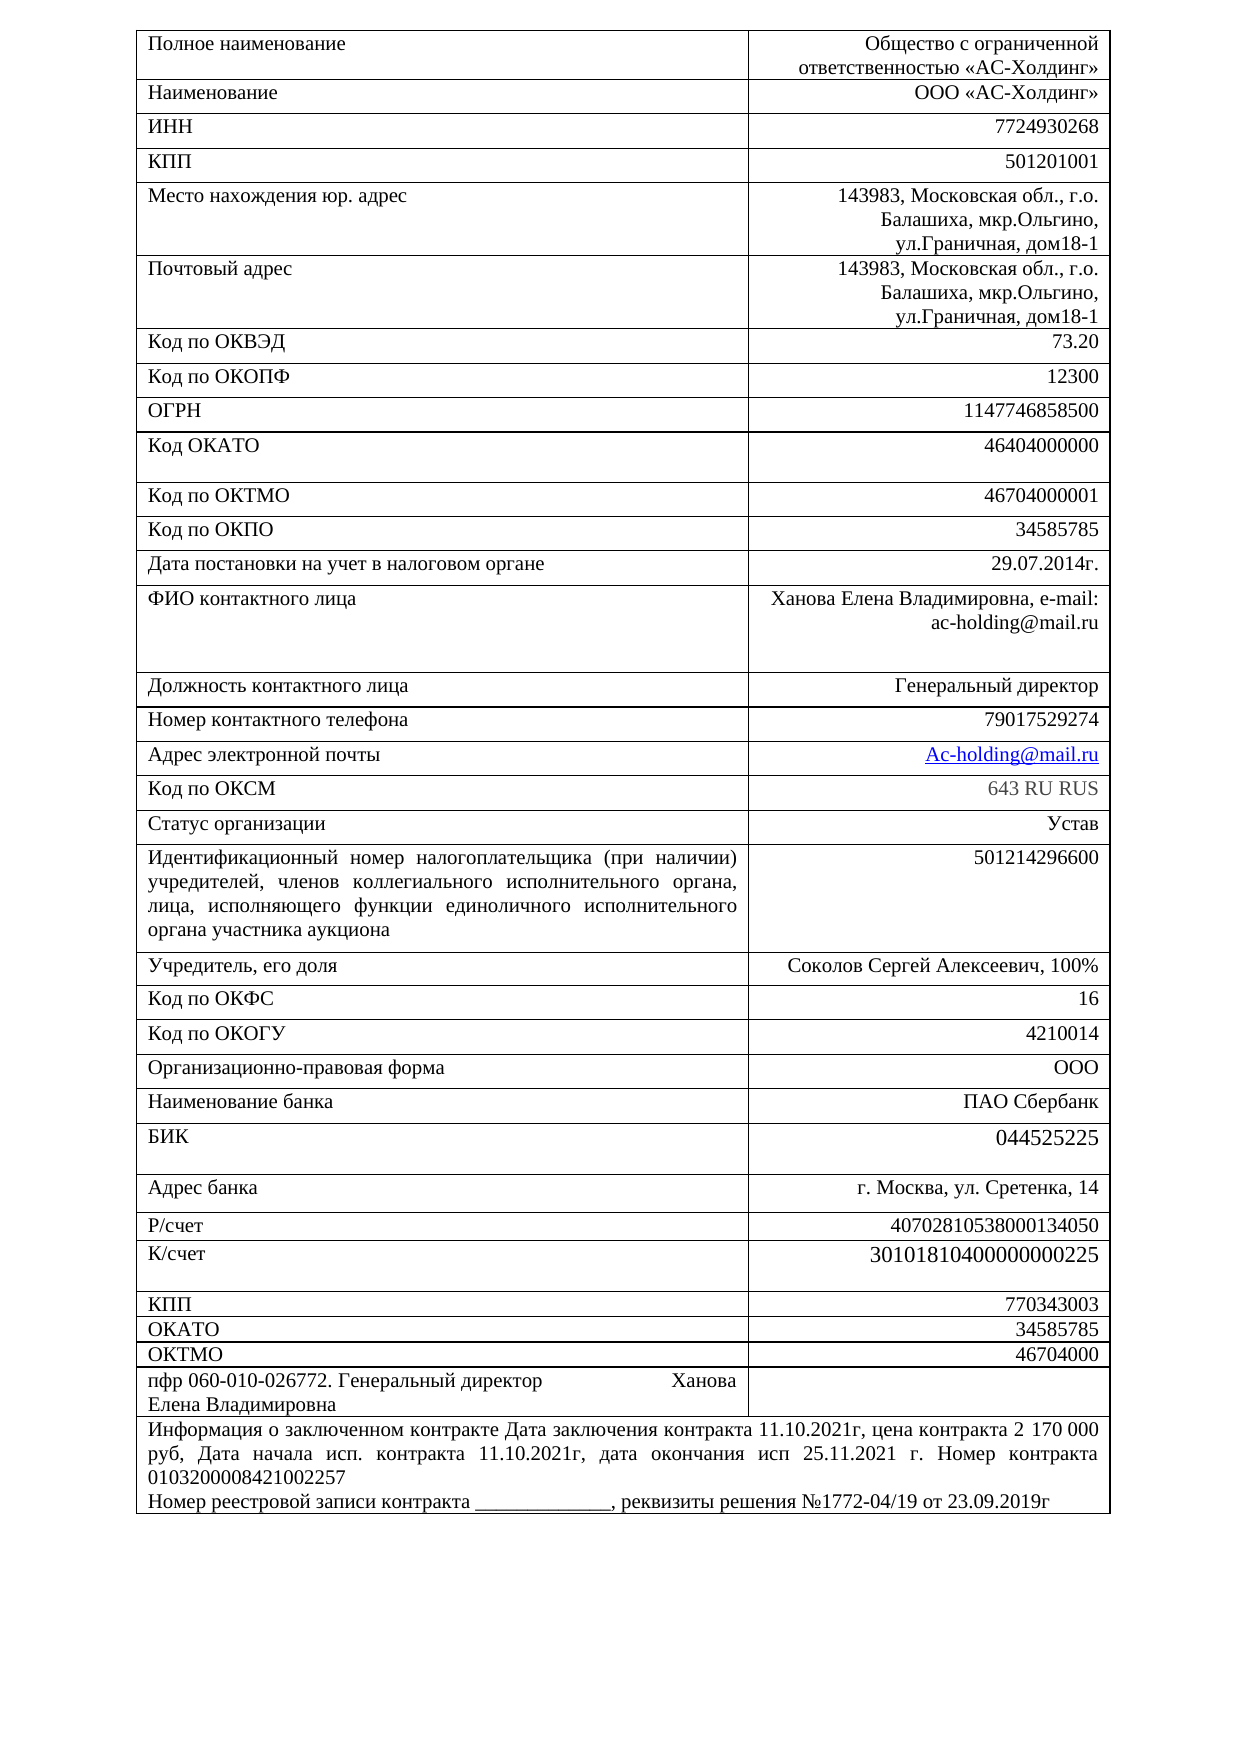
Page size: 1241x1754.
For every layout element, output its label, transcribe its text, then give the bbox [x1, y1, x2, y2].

table_cell Учредитель, его доля [137, 953, 748, 985]
table_cell Ac-holding@mail.ru [749, 742, 1109, 775]
table_cell 34585785 [749, 1317, 1109, 1341]
table_cell Соколов Сергей Алексеевич, 100% [749, 953, 1109, 985]
table_cell 044525225 [749, 1124, 1109, 1174]
table_header Общество с ограниченной ответственностью «АС-Холдинг» [749, 31, 1109, 79]
table_cell ИНН [137, 114, 748, 147]
table_cell Устав [749, 811, 1109, 844]
table_cell Адрес электронной почты [137, 742, 748, 775]
table_cell Код по ОКТМО [137, 483, 748, 516]
table_cell Адрес банка [137, 1175, 748, 1212]
table_cell К/счет [137, 1241, 748, 1291]
table_cell Организационно-правовая форма [137, 1055, 748, 1088]
table_cell 16 [749, 986, 1109, 1019]
table_cell 79017529274 [749, 708, 1109, 741]
table_cell 46404000000 [749, 433, 1109, 482]
table_cell Код по ОКВЭД [137, 329, 748, 363]
table_cell Статус организации [137, 811, 748, 844]
table_cell Р/счет [137, 1213, 748, 1239]
table_cell пфр 060-010-026772. Генеральный директор Ханова Елена Владимировна [137, 1368, 748, 1416]
table_cell Дата постановки на учет в налоговом органе [137, 551, 748, 585]
table_cell Идентификационный номер налогоплательщика (при наличии) учредителей, членов коллегиального исполнительного органа, лица, исполняющего функции единоличного исполнительного органа участника аукциона [137, 845, 748, 952]
table_cell 73.20 [749, 329, 1109, 363]
table_cell Код по ОКФС [137, 986, 748, 1019]
table_cell ООО [749, 1055, 1109, 1088]
table_cell 40702810538000134050 [749, 1213, 1109, 1239]
table_cell ПАО Сбербанк [749, 1089, 1109, 1122]
table_cell 46704000 [749, 1343, 1109, 1366]
table_cell Код по ОКПО [137, 517, 748, 550]
table_cell КПП [137, 149, 748, 182]
table_cell ООО «АС-Холдинг» [749, 80, 1109, 113]
table_cell Место нахождения юр. адрес [137, 183, 748, 255]
table_cell Код ОКАТО [137, 433, 748, 482]
table_cell 770343003 [749, 1292, 1109, 1316]
table_cell 4210014 [749, 1020, 1109, 1054]
table_cell Почтовый адрес [137, 256, 748, 328]
table_cell 501214296600 [749, 845, 1109, 952]
table_cell 7724930268 [749, 114, 1109, 147]
table_cell Наименование банка [137, 1089, 748, 1122]
table_cell Код по ОКОПФ [137, 364, 748, 397]
table_cell БИК [137, 1124, 748, 1174]
table_cell Информация о заключенном контракте Дата заключения контракта 11.10.2021г, цена контракта 2 170 000 руб, Дата начала исп. контракта 11.10.2021г, дата окончания исп 25.11.2021 г. Номер контракта 0103200008421002257 Номер реестровой записи контракта _____________, реквизиты решения №1772-04/19 от 23.09.2019г [137, 1417, 1109, 1513]
table_cell 29.07.2014г. [749, 551, 1109, 585]
table_cell 143983, Московская обл., г.о. Балашиха, мкр.Ольгино, ул.Граничная, дом18-1 [749, 183, 1109, 255]
table_cell ОГРН [137, 398, 748, 431]
table_cell Номер контактного телефона [137, 708, 748, 741]
table_cell Наименование [137, 80, 748, 113]
table_cell г. Москва, ул. Сретенка, 14 [749, 1175, 1109, 1212]
table_cell Код по ОКОГУ [137, 1020, 748, 1054]
table_cell 30101810400000000225 [749, 1241, 1109, 1291]
table_cell ОКАТО [137, 1317, 748, 1341]
table_cell 34585785 [749, 517, 1109, 550]
table_cell 12300 [749, 364, 1109, 397]
table_cell 143983, Московская обл., г.о. Балашиха, мкр.Ольгино, ул.Граничная, дом18-1 [749, 256, 1109, 328]
table_cell 46704000001 [749, 483, 1109, 516]
table_cell Код по ОКСМ [137, 776, 748, 809]
table_cell ОКТМО [137, 1343, 748, 1366]
table_cell Должность контактного лица [137, 673, 748, 706]
table_cell 643 RU RUS [749, 776, 1109, 809]
table_cell [749, 1368, 1109, 1416]
table_cell КПП [137, 1292, 748, 1316]
table_cell 1147746858500 [749, 398, 1109, 431]
table_cell Генеральный директор [749, 673, 1109, 706]
table_cell Ханова Елена Владимировна, e-mail: ac-holding@mail.ru [749, 586, 1109, 672]
table_header Полное наименование [137, 31, 748, 79]
table_cell ФИО контактного лица [137, 586, 748, 672]
table_cell 501201001 [749, 149, 1109, 182]
